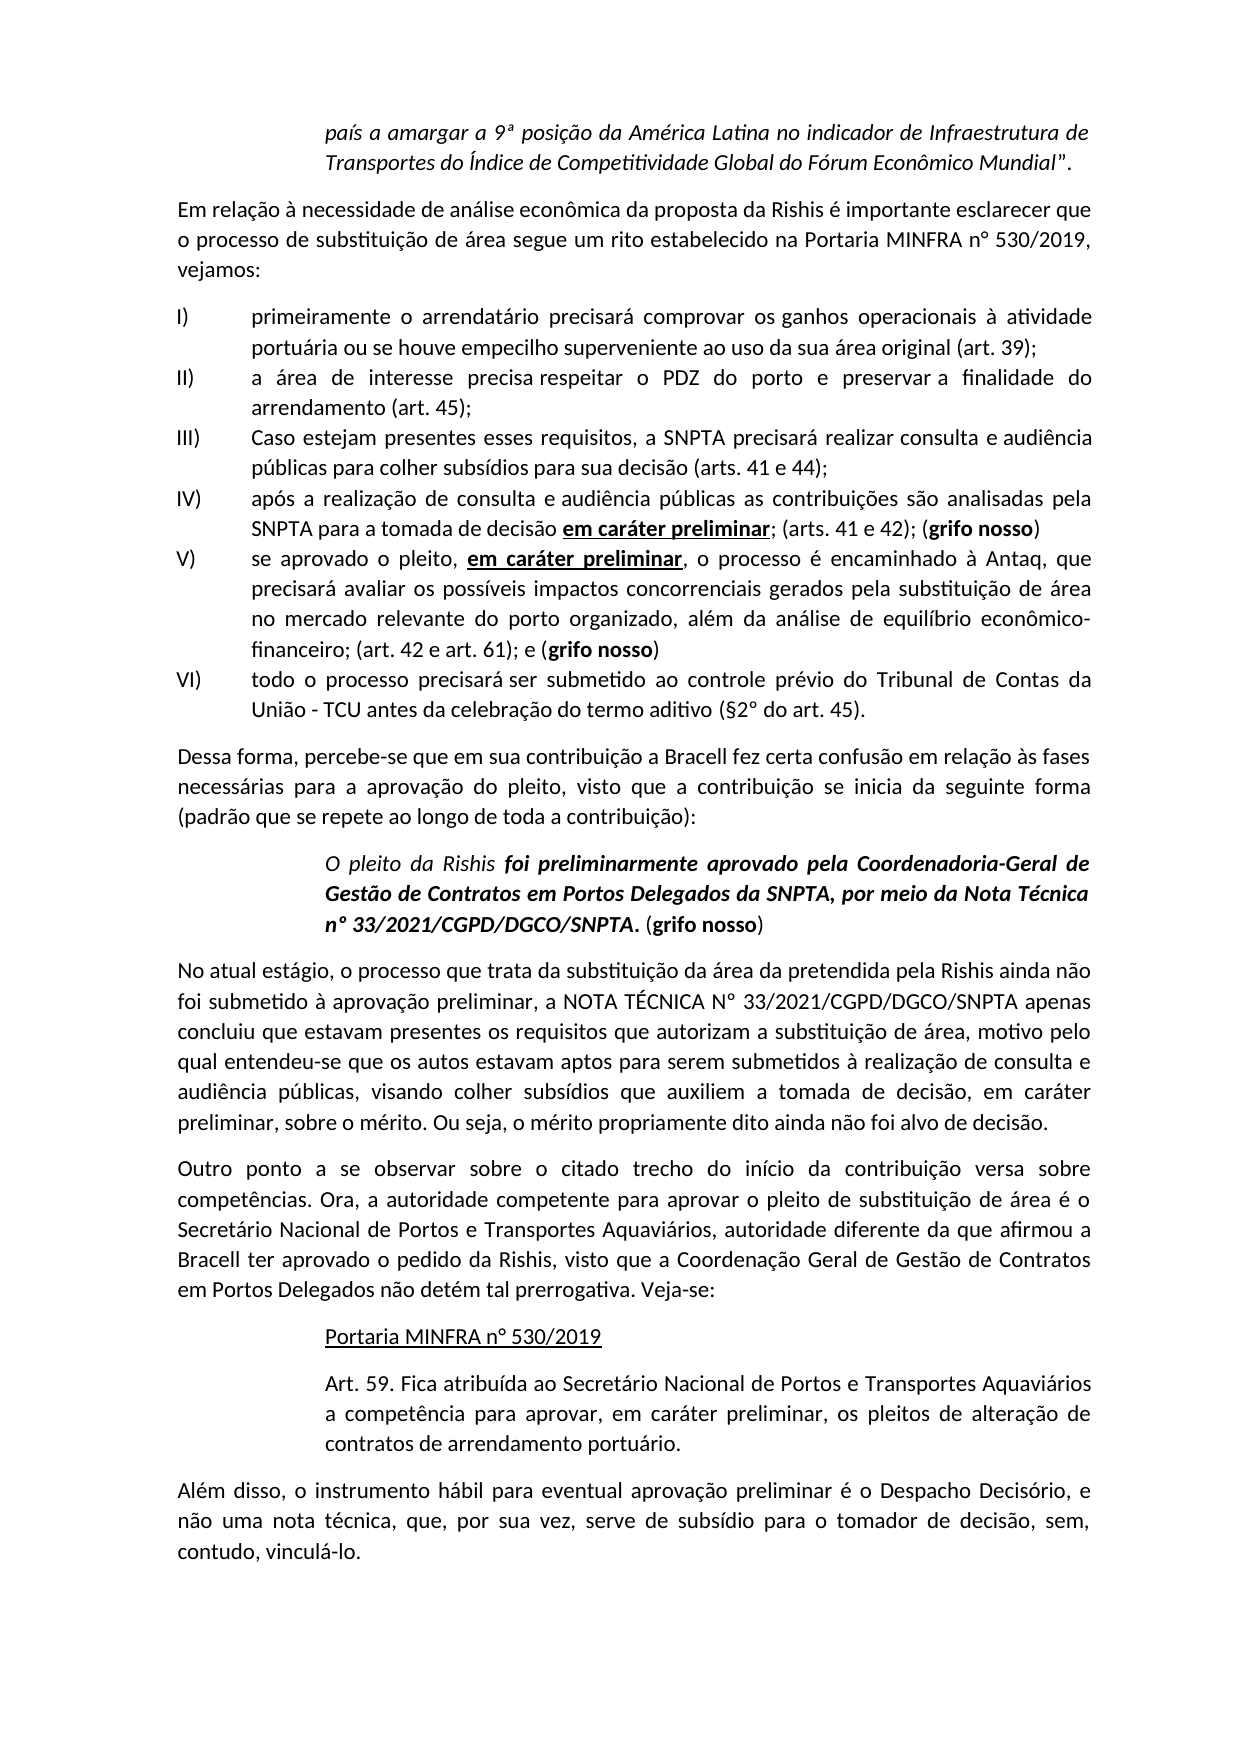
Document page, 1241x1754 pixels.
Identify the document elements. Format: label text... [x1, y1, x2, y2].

text Portaria MINFRA n° 530/2019 [251, 1322, 1092, 1350]
list primeiramente o arrendatário precisará comprovar os ganhos operacionais à atividade portuária ou se houve empecilho superveniente ao uso da sua área original (art. 39); [176, 302, 1092, 361]
text Além disso, o instrumento hábil para eventual aprovação preliminar é o Despacho Decisório, e não uma nota técnica, que, por sua vez, serve de subsídio para o tomador de decisão, sem, contudo, vinculá-lo. [177, 1476, 1092, 1565]
list Caso estejam presentes esses requisitos, a SNPTA precisará realizar consulta e audiência públicas para colher subsídios para sua decisão (arts. 41 e 44); [176, 423, 1092, 482]
text O pleito da Rishis foi preliminarmente aprovado pela Coordenadoria-Geral de Gestão de Contratos em Portos Delegados da SNPTA, por meio da Nota Técnica nº 33/2021/CGPD/DGCO/SNPTA. (grifo nosso) [325, 849, 1092, 938]
text Outro ponto a se observar sobre o citado trecho do início da contribuição versa sobre competências. Ora, a autoridade competente para aprovar o pleito de substituição de área é o Secretário Nacional de Portos e Transportes Aquaviários, autoridade diferente da que afirmou a Bracell ter aprovado o pedido da Rishis, visto que a Coordenação Geral de Gestão de Contratos em Portos Delegados não detém tal prerrogativa. Veja-se: [177, 1154, 1092, 1303]
text Em relação à necessidade de análise econômica da proposta da Rishis é importante esclarecer que o processo de substituição de área segue um rito estabelecido na Portaria MINFRA n° 530/2019, vejamos: [177, 195, 1092, 284]
list se aprovado o pleito, em caráter preliminar, o processo é encaminhado à Antaq, que precisará avaliar os possíveis impactos concorrenciais gerados pela substituição de área no mercado relevante do porto organizado, além da análise de equilíbrio econômico-financeiro; (art. 42 e art. 61); e (grifo nosso) [176, 544, 1092, 663]
list todo o processo precisará ser submetido ao controle prévio do Tribunal de Contas da União - TCU antes da celebração do termo aditivo (§2º do art. 45). [176, 665, 1092, 723]
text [325, 118, 1092, 176]
list a área de interesse precisa respeitar o PDZ do porto e preservar a finalidade do arrendamento (art. 45); [176, 363, 1092, 421]
list após a realização de consulta e audiência públicas as contribuições são analisadas pela SNPTA para a tomada de decisão em caráter preliminar; (arts. 41 e 42); (grifo nosso) [176, 484, 1092, 542]
text Art. 59. Fica atribuída ao Secretário Nacional de Portos e Transportes Aquaviários a competência para aprovar, em caráter preliminar, os pleitos de alteração de contratos de arrendamento portuário. [325, 1369, 1092, 1458]
text Dessa forma, percebe-se que em sua contribuição a Bracell fez certa confusão em relação às fases necessárias para a aprovação do pleito, visto que a contribuição se inicia da seguinte forma (padrão que se repete ao longo de toda a contribuição): [177, 742, 1092, 831]
text No atual estágio, o processo que trata da substituição da área da pretendida pela Rishis ainda não foi submetido à aprovação preliminar, a NOTA TÉCNICA Nº 33/2021/CGPD/DGCO/SNPTA apenas concluiu que estavam presentes os requisitos que autorizam a substituição de área, motivo pelo qual entendeu-se que os autos estavam aptos para serem submetidos à realização de consulta e audiência públicas, visando colher subsídios que auxiliem a tomada de decisão, em caráter preliminar, sobre o mérito. Ou seja, o mérito propriamente dito ainda não foi alvo de decisão. [177, 957, 1092, 1136]
